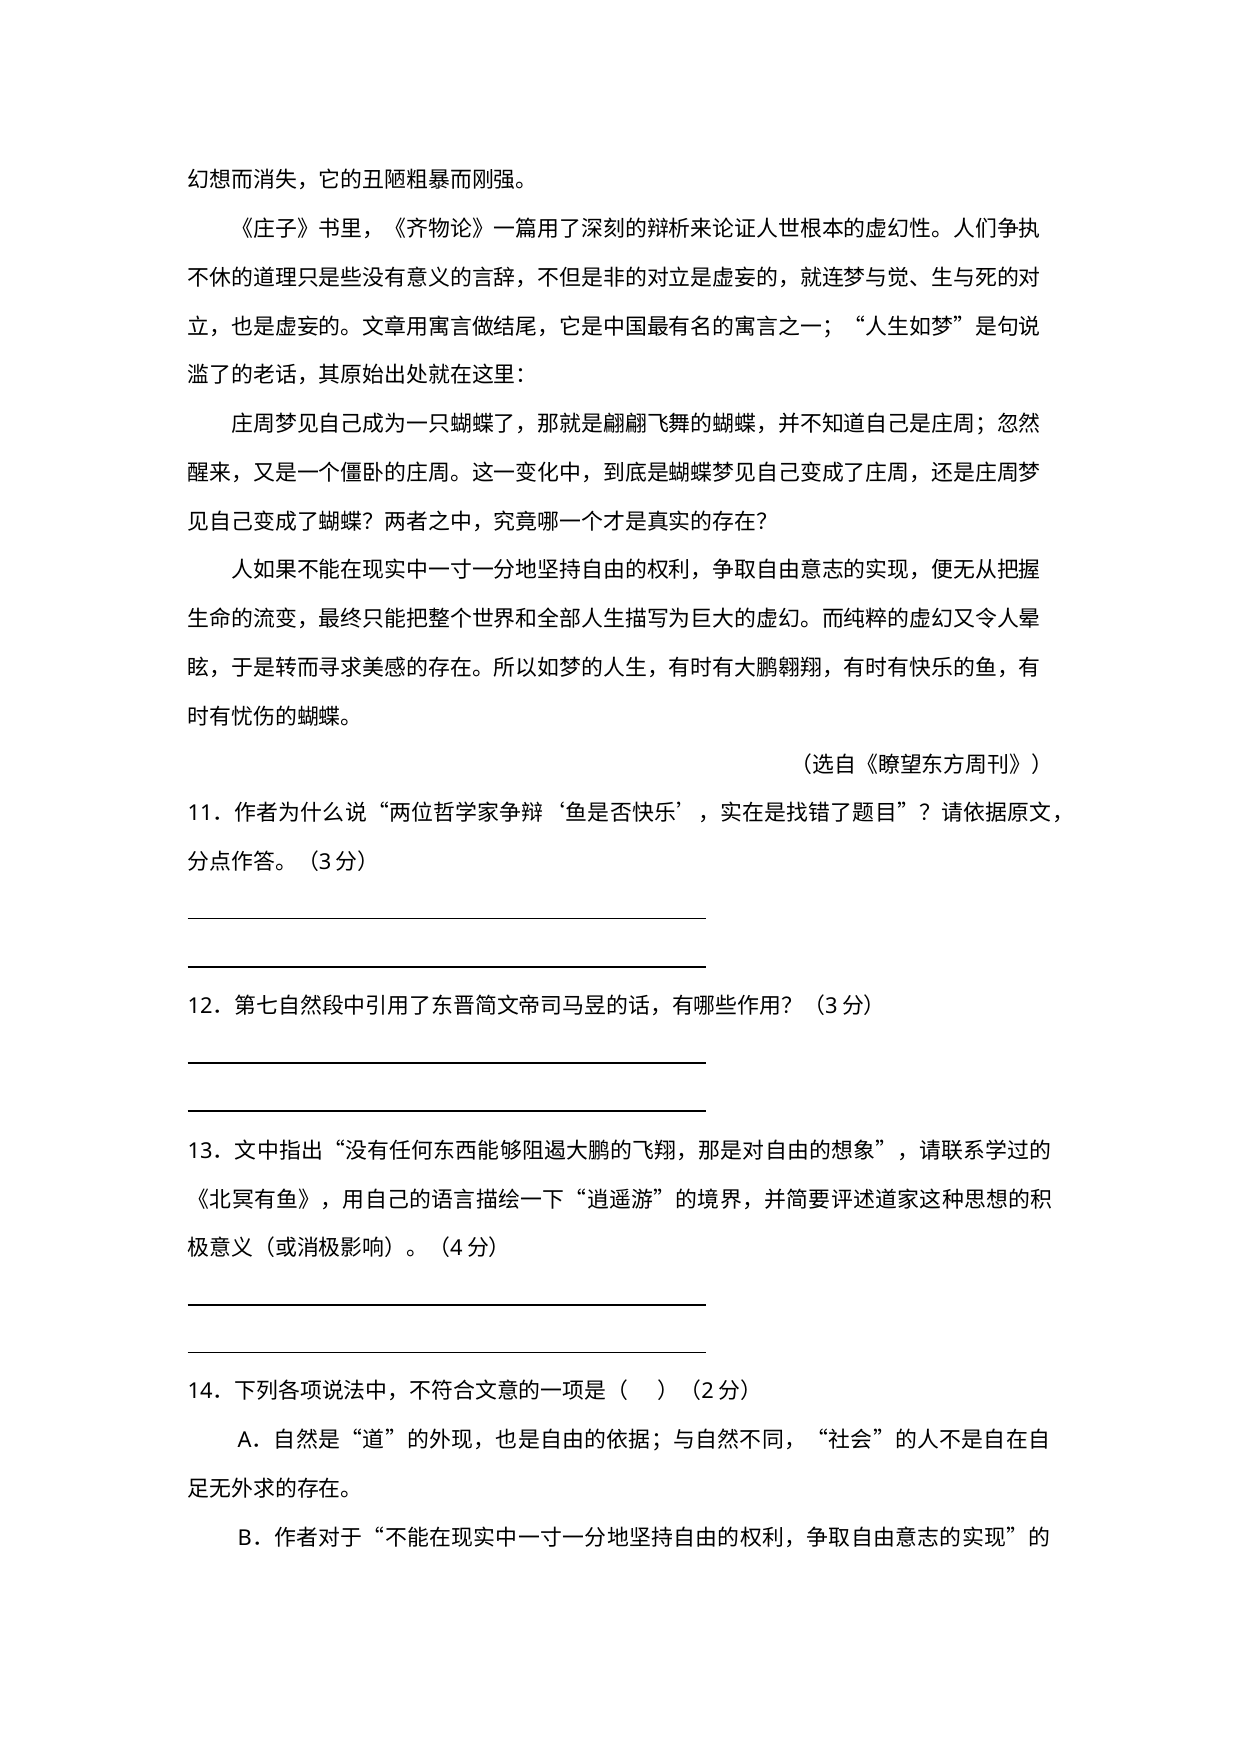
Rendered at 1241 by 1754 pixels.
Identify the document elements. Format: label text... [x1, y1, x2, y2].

text （选自《瞭望东方周刊》） [187, 747, 1053, 779]
text 13．文中指出“没有任何东西能够阻遏大鹏的飞翔，那是对自由的想象”，请联系学过的《北冥有鱼》，用自己的语言描绘一下“逍遥游”的境界，并简要评述道家这种思想的积极意义（或消极影响）。（4分） [187, 1084, 1053, 1263]
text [187, 1373, 1053, 1552]
list 作者为什么说“两位哲学家争辩‘鱼是否快乐’，实在是找错了题目”？请依据原文，分点作答。（3分） [187, 795, 1053, 876]
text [187, 162, 1053, 731]
text 12．第七自然段中引用了东晋简文帝司马昱的话，有哪些作用？（3分） [187, 939, 1053, 1021]
